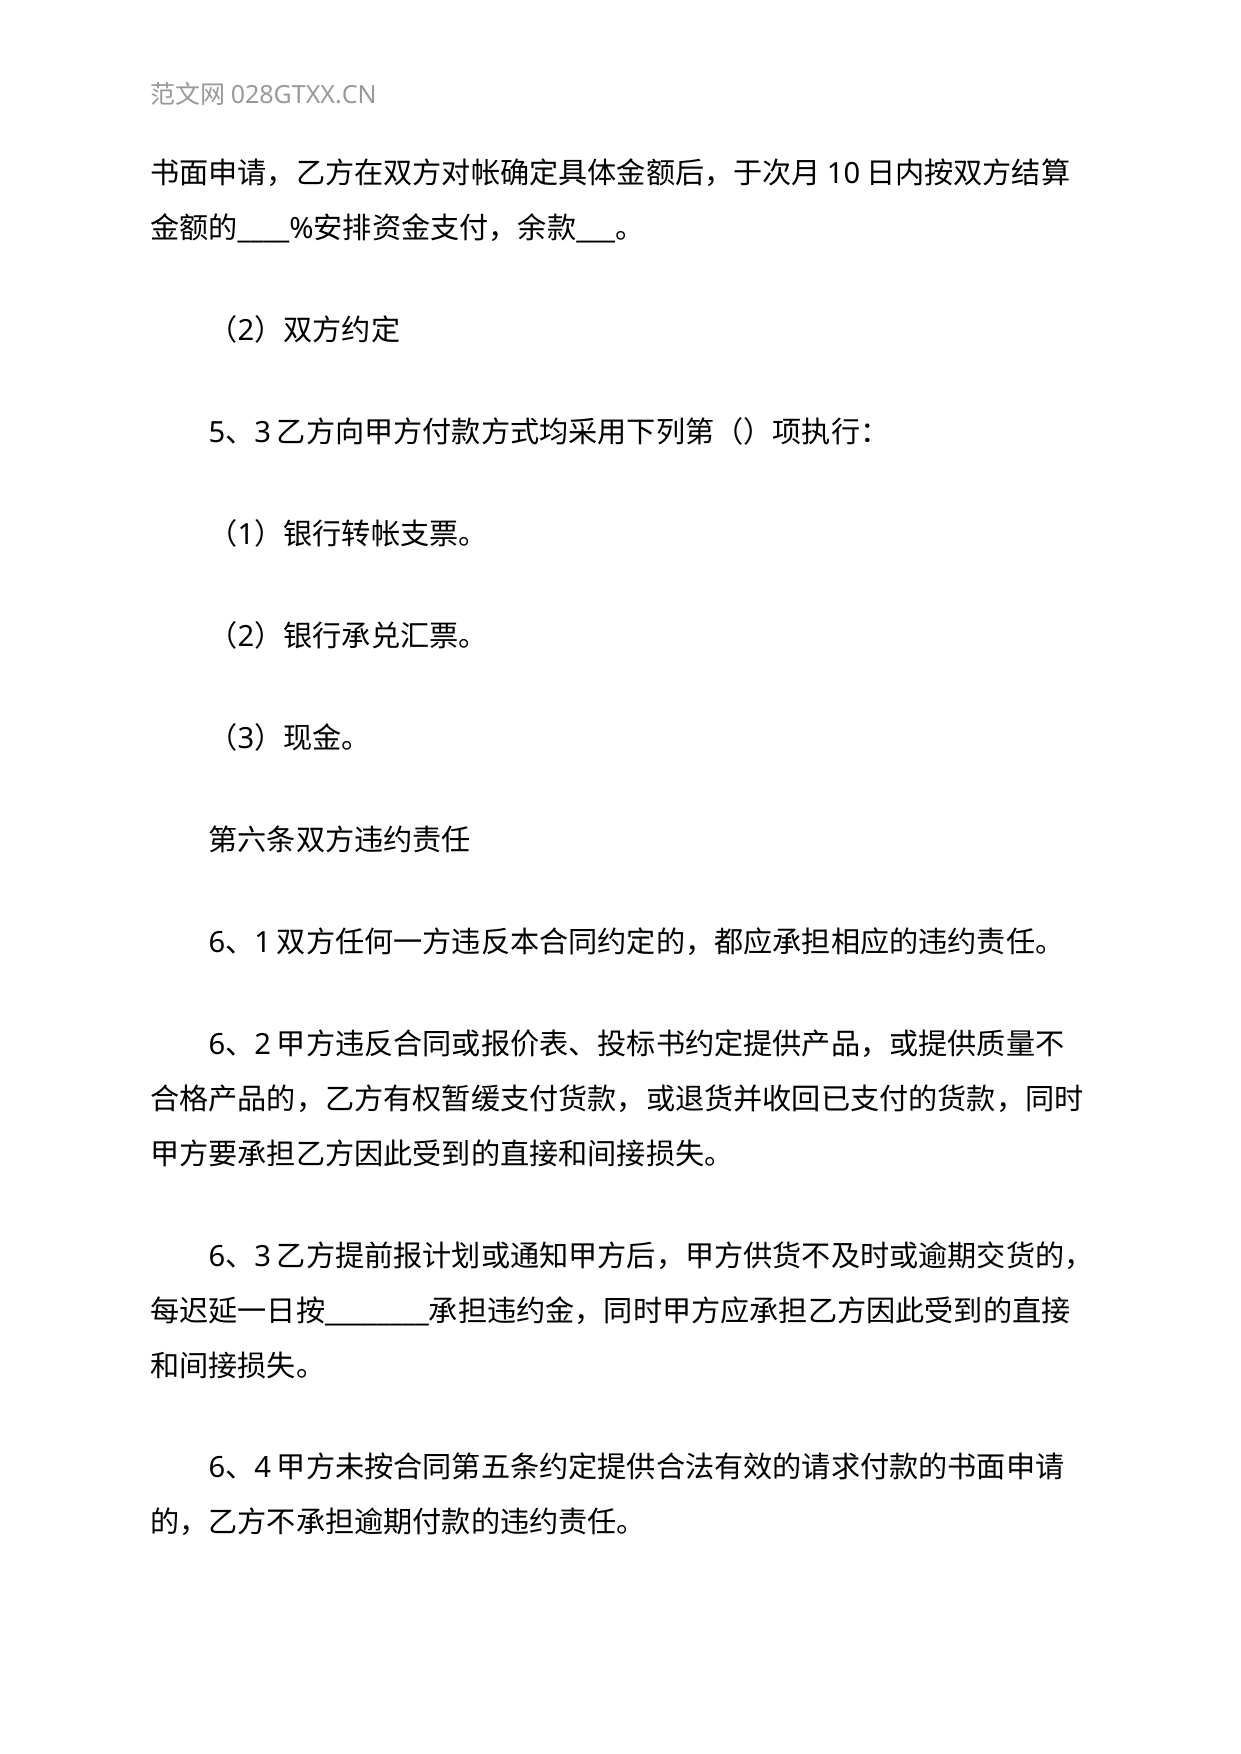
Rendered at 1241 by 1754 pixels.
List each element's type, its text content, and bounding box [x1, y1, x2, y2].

text 6、4甲方未按合同第五条约定提供合法有效的请求付款的书面申请的，乙方不承担逾期付款的违约责任。 [150, 1444, 1090, 1541]
text （3）现金。 [150, 715, 1090, 757]
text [150, 150, 1090, 247]
text 6、2甲方违反合同或报价表、投标书约定提供产品，或提供质量不合格产品的，乙方有权暂缓支付货款，或退货并收回已支付的货款，同时甲方要承担乙方因此受到的直接和间接损失。 [150, 1021, 1090, 1173]
text （2）双方约定 [150, 307, 1090, 349]
text （2）银行承兑汇票。 [150, 613, 1090, 655]
text （1）银行转帐支票。 [150, 511, 1090, 553]
text 6、3乙方提前报计划或通知甲方后，甲方供货不及时或逾期交货的，每迟延一日按________承担违约金，同时甲方应承担乙方因此受到的直接和间接损失。 [150, 1232, 1090, 1384]
text 第六条双方违约责任 [150, 817, 1090, 859]
text 5、3乙方向甲方付款方式均采用下列第（）项执行： [150, 409, 1090, 451]
text 6、1双方任何一方违反本合同约定的，都应承担相应的违约责任。 [150, 919, 1090, 961]
